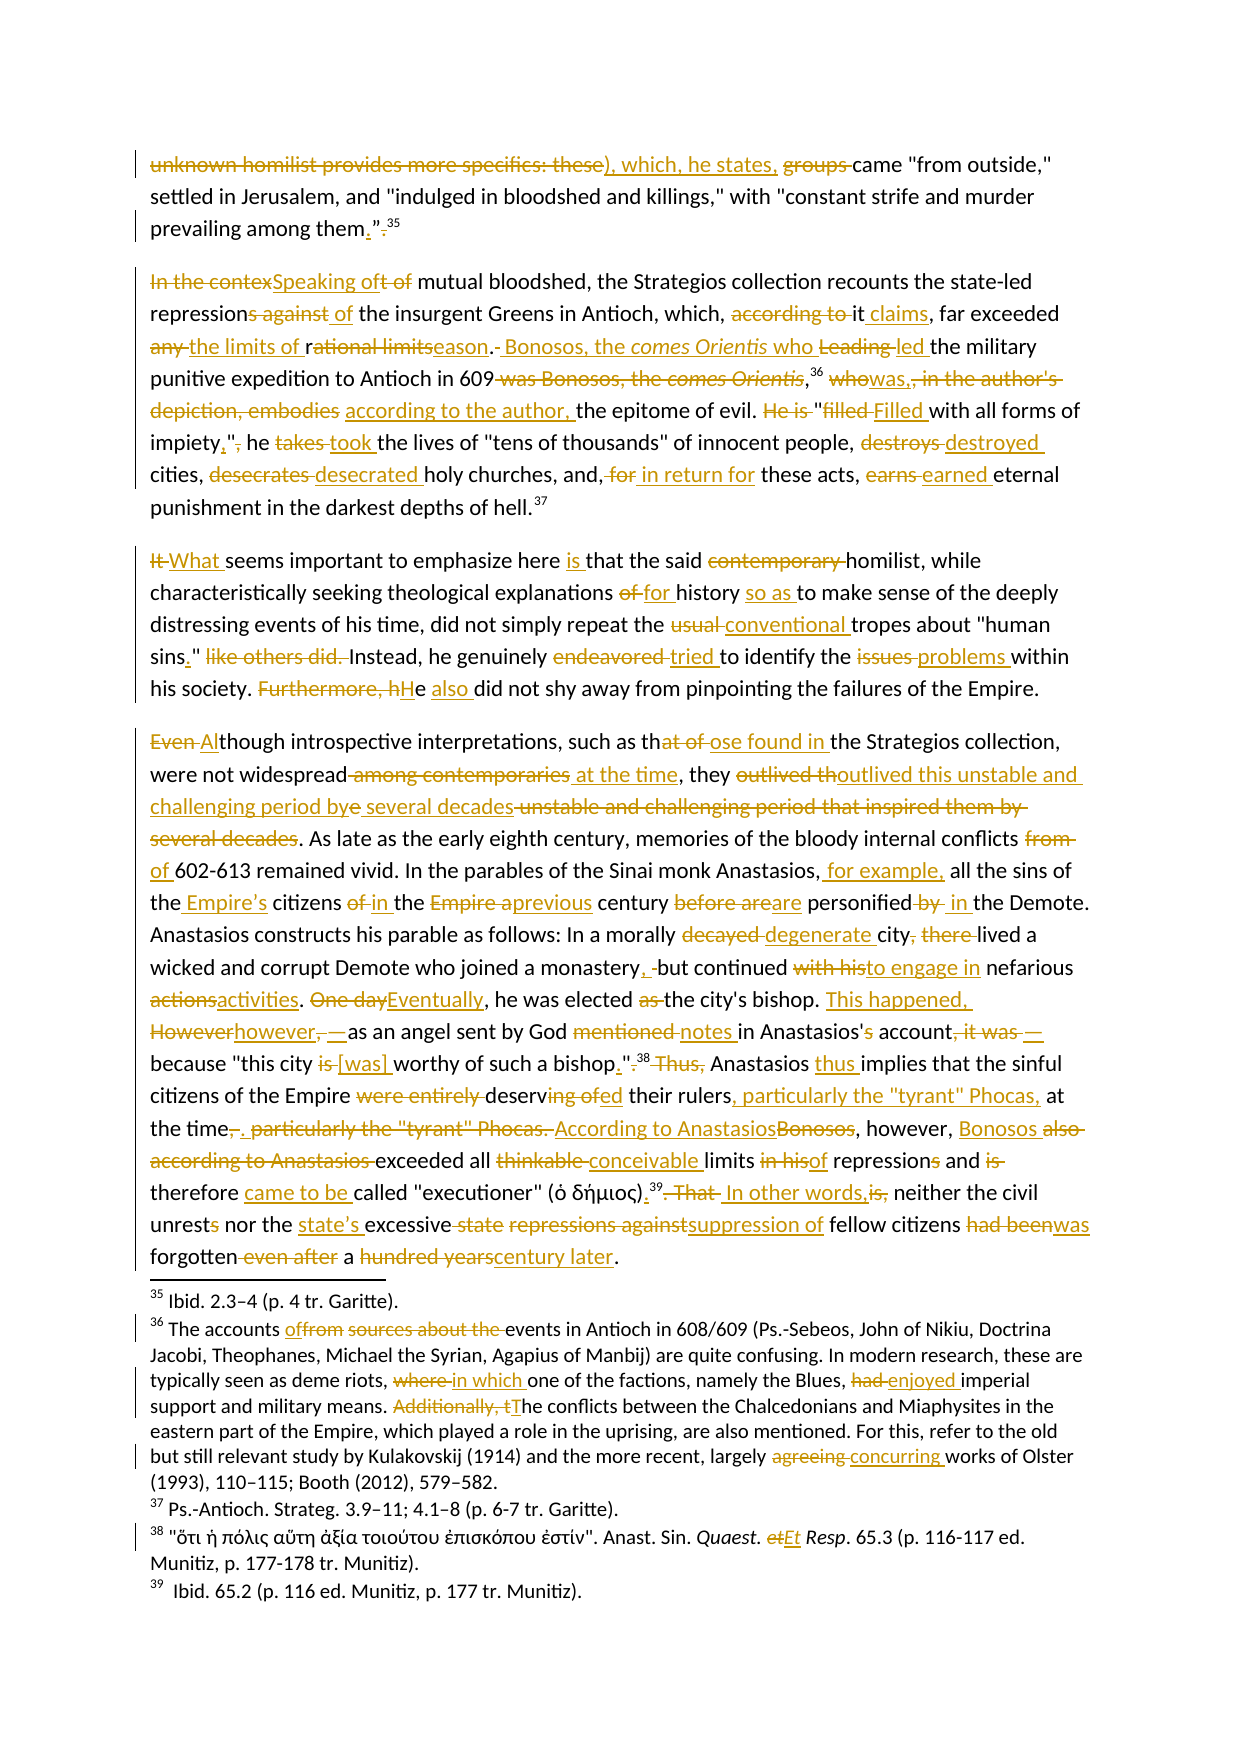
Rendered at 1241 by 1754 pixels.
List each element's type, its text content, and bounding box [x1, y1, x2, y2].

text mutual bloodshed, the Strategios collection recounts the state-led repression the insurgent Greens in Antioch, which, it, far exceeded r.the military punitive expedition to Antioch in 609, the epitome of evil. "with all forms of impiety" he the lives of "tens of thousands" of innocent people, cities, holy churches, and, these acts, eternal punishment in the darkest depths of hell. [150, 267, 1090, 521]
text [150, 150, 1090, 242]
text seems important to emphasize here that the said homilist, while characteristically seeking theological explanations history to make sense of the deeply distressing events of his time, did not simply repeat the tropes about "human sins" Instead, he genuinely to identify the within his society. e did not shy away from pinpointing the failures of the Empire. [150, 546, 1090, 702]
text though introspective interpretations, such as ththe Strategios collection, were not widespread, they . As late as the early eighth century, memories of the bloody internal conflicts 602-613 remained vivid. In the parables of the Sinai monk Anastasios, all the sins of the citizens the century personifiedthe Demote. Anastasios constructs his parable as follows: In a morally city lived a wicked and corrupt Demote who joined a monasterybut continued nefarious . , he was elected the city's bishop. as an angel sent by God in Anastasios' accountbecause "this city worthy of such a bishop" Anastasios implies that the sinful citizens of the Empire deserv their rulers at the time, however, exceeded all limits repression and therefore called "executioner" (ὁ δήμιος) neither the civil unrest nor the excessive fellow citizens forgotten a . [150, 727, 1090, 1271]
